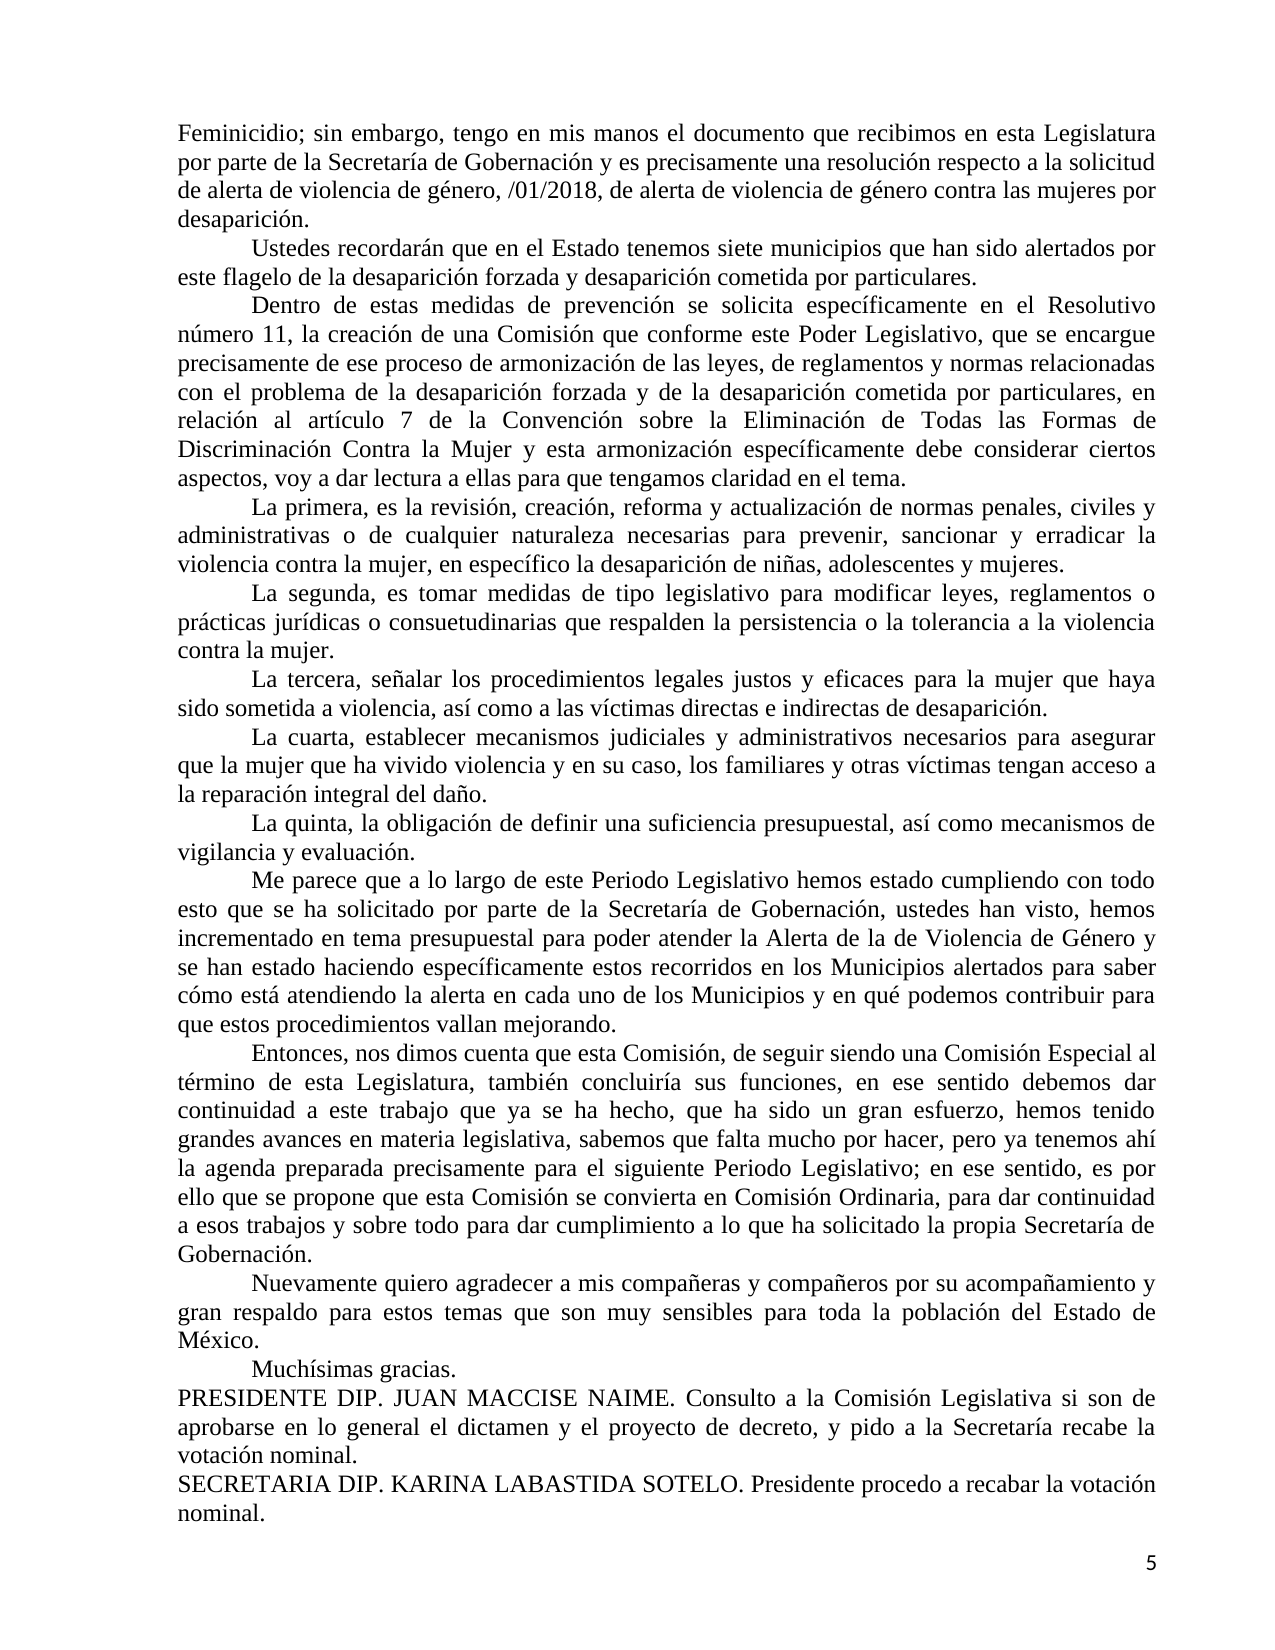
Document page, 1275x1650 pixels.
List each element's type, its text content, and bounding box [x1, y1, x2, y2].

text Ustedes recordarán que en el Estado tenemos siete municipios que han sido alertados por este flagelo de la desaparición forzada y desaparición cometida por particulares. [177, 233, 1157, 291]
text La segunda, es tomar medidas de tipo legislativo para modificar leyes, reglamentos o prácticas jurídicas o consuetudinarias que respalden la persistencia o la tolerancia a la violencia contra la mujer. [177, 578, 1157, 664]
text La cuarta, establecer mecanismos judiciales y administrativos necesarios para asegurar que la mujer que ha vivido violencia y en su caso, los familiares y otras víctimas tengan acceso a la reparación integral del daño. [177, 722, 1157, 808]
text Nuevamente quiero agradecer a mis compañeras y compañeros por su acompañamiento y gran respaldo para estos temas que son muy sensibles para toda la población del Estado de México. [177, 1268, 1157, 1354]
text Muchísimas gracias. [177, 1354, 1157, 1383]
text La quinta, la obligación de definir una suficiencia presupuestal, así como mecanismos de vigilancia y evaluación. [177, 808, 1157, 866]
text PRESIDENTE DIP. JUAN MACCISE NAIME. Consulto a la Comisión Legislativa si son de aprobarse en lo general el dictamen y el proyecto de decreto, y pido a la Secretaría recabe la votación nominal. [177, 1383, 1157, 1469]
text La tercera, señalar los procedimientos legales justos y eficaces para la mujer que haya sido sometida a violencia, así como a las víctimas directas e indirectas de desaparición. [177, 664, 1157, 722]
text SECRETARIA DIP. KARINA LABASTIDA SOTELO. Presidente procedo a recabar la votación nominal. [177, 1469, 1157, 1527]
text Dentro de estas medidas de prevención se solicita específicamente en el Resolutivo número 11, la creación de una Comisión que conforme este Poder Legislativo, que se encargue precisamente de ese proceso de armonización de las leyes, de reglamentos y normas relacionadas con el problema de la desaparición forzada y de la desaparición cometida por particulares, en relación al artículo 7 de la Convención sobre la Eliminación de Todas las Formas de Discriminación Contra la Mujer y esta armonización específicamente debe considerar ciertos aspectos, voy a dar lectura a ellas para que tengamos claridad en el tema. [177, 291, 1157, 492]
text La primera, es la revisión, creación, reforma y actualización de normas penales, civiles y administrativas o de cualquier naturaleza necesarias para prevenir, sancionar y erradicar la violencia contra la mujer, en específico la desaparición de niñas, adolescentes y mujeres. [177, 492, 1157, 578]
text Entonces, nos dimos cuenta que esta Comisión, de seguir siendo una Comisión Especial al término de esta Legislatura, también concluiría sus funciones, en ese sentido debemos dar continuidad a este trabajo que ya se ha hecho, que ha sido un gran esfuerzo, hemos tenido grandes avances en materia legislativa, sabemos que falta mucho por hacer, pero ya tenemos ahí la agenda preparada precisamente para el siguiente Periodo Legislativo; en ese sentido, es por ello que se propone que esta Comisión se convierta en Comisión Ordinaria, para dar continuidad a esos trabajos y sobre todo para dar cumplimiento a lo que ha solicitado la propia Secretaría de Gobernación. [177, 1038, 1157, 1268]
text Me parece que a lo largo de este Periodo Legislativo hemos estado cumpliendo con todo esto que se ha solicitado por parte de la Secretaría de Gobernación, ustedes han visto, hemos incrementado en tema presupuestal para poder atender la Alerta de la de Violencia de Género y se han estado haciendo específicamente estos recorridos en los Municipios alertados para saber cómo está atendiendo la alerta en cada uno de los Municipios y en qué podemos contribuir para que estos procedimientos vallan mejorando. [177, 866, 1157, 1038]
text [177, 118, 1157, 233]
